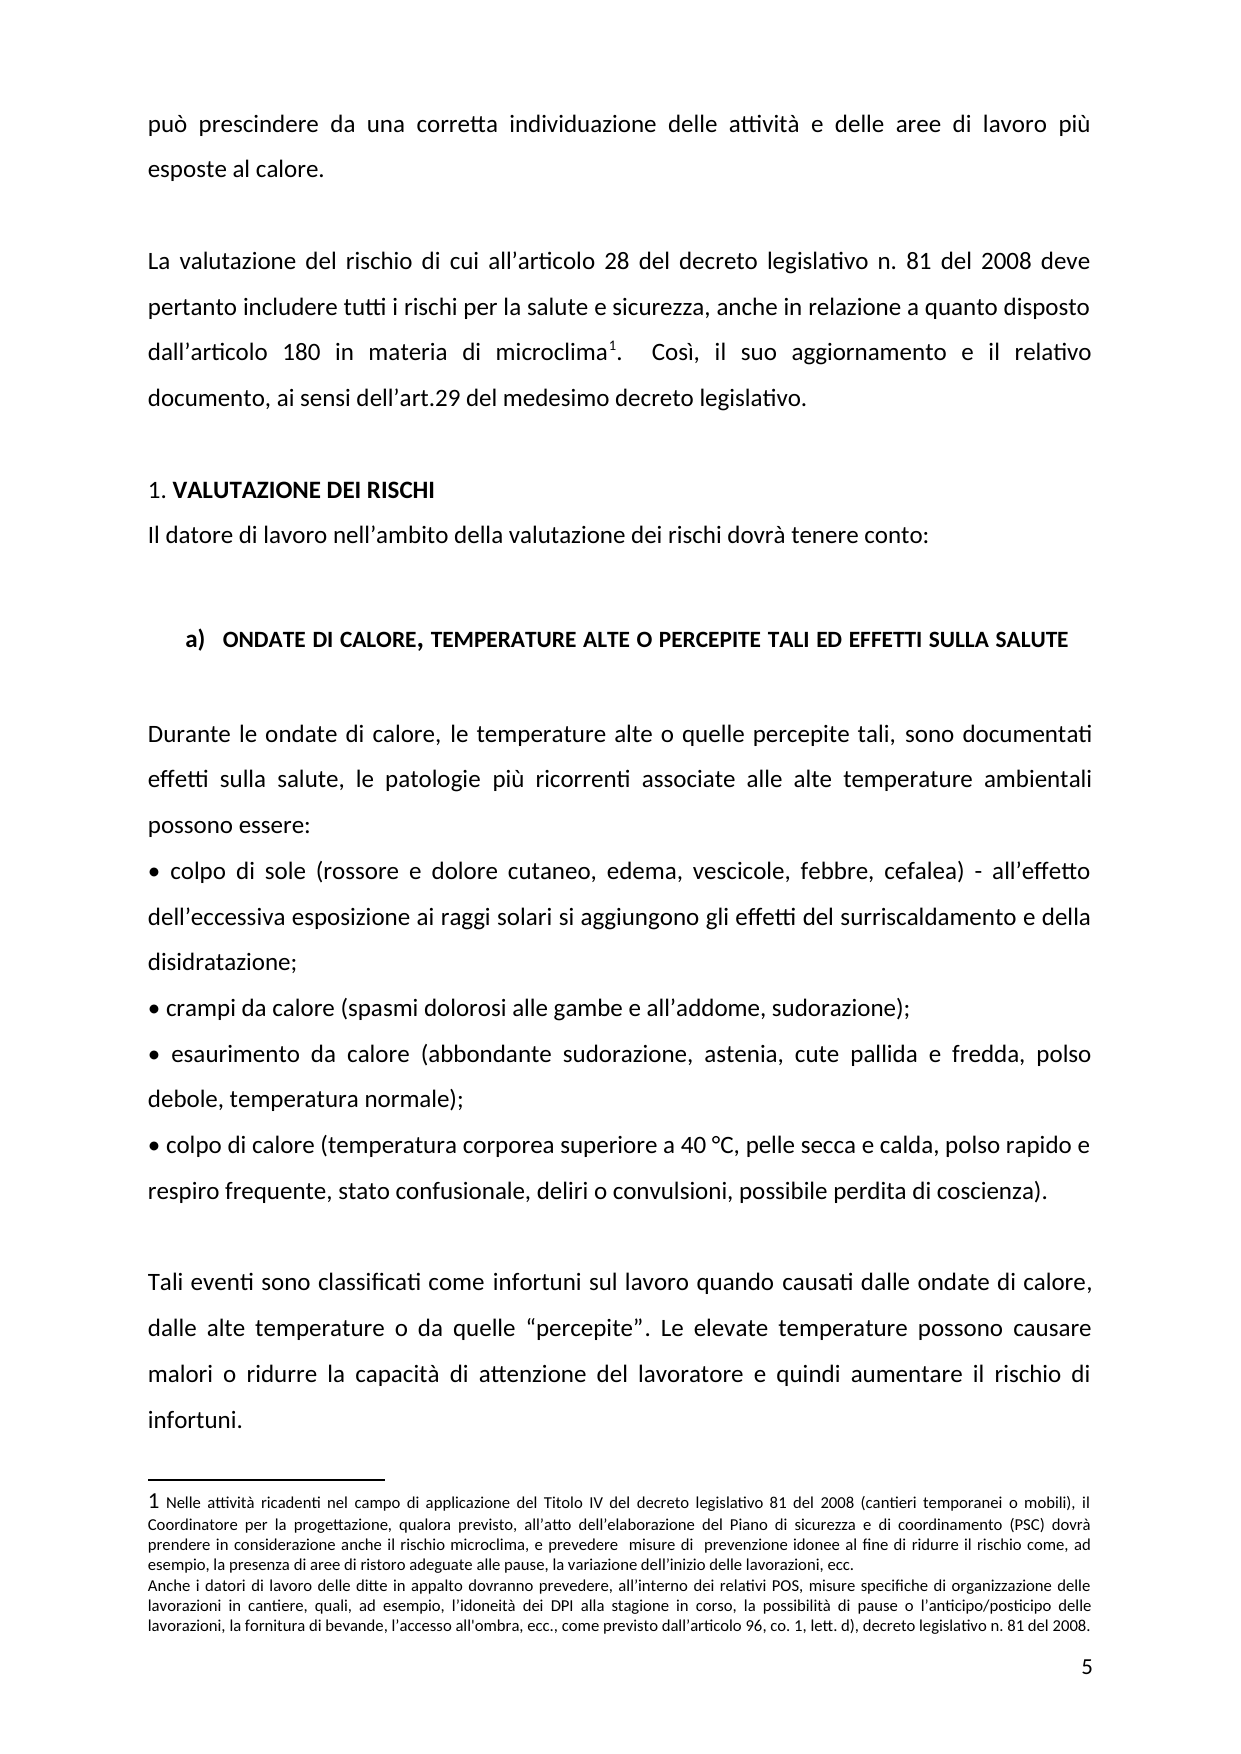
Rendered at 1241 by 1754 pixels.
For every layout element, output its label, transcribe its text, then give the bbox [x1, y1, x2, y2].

text Il datore di lavoro nell’ambito della valutazione dei rischi dovrà tenere conto: [148, 519, 1092, 550]
text • colpo di calore (temperatura corporea superiore a 40 °C, pelle secca e calda, polso rapido e respiro frequente, stato confusionale, deliri o convulsioni, possibile perdita di coscienza). [148, 1129, 1092, 1206]
text Durante le ondate di calore, le temperature alte o quelle percepite tali, sono documentati effetti sulla salute, le patologie più ricorrenti associate alle alte temperature ambientali possono essere: [148, 718, 1092, 840]
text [148, 108, 1092, 184]
text • crampi da calore (spasmi dolorosi alle gambe e all’addome, sudorazione); [148, 992, 1092, 1023]
list ondate di calore, temperature alte o percepite tali ed effetti sulla salute [185, 619, 1092, 654]
text • colpo di sole (rossore e dolore cutaneo, edema, vescicole, febbre, cefalea) - all’effetto dell’eccessiva esposizione ai raggi solari si aggiungono gli effetti del surriscaldamento e della disidratazione; [148, 855, 1092, 977]
text La valutazione del rischio di cui all’articolo 28 del decreto legislativo n. 81 del 2008 deve pertanto includere tutti i rischi per la salute e sicurezza, anche in relazione a quanto disposto dall’articolo 180 in materia di microclima. Così, il suo aggiornamento e il relativo documento, ai sensi dell’art.29 del medesimo decreto legislativo. [148, 245, 1092, 413]
text • esaurimento da calore (abbondante sudorazione, astenia, cute pallida e fredda, polso debole, temperatura normale); [148, 1038, 1092, 1114]
text 1. VALUTAZIONE DEI RISCHI [148, 474, 1092, 504]
text Tali eventi sono classificati come infortuni sul lavoro quando causati dalle ondate di calore, dalle alte temperature o da quelle “percepite”. Le elevate temperature possono causare malori o ridurre la capacità di attenzione del lavoratore e quindi aumentare il rischio di infortuni. [148, 1267, 1092, 1434]
